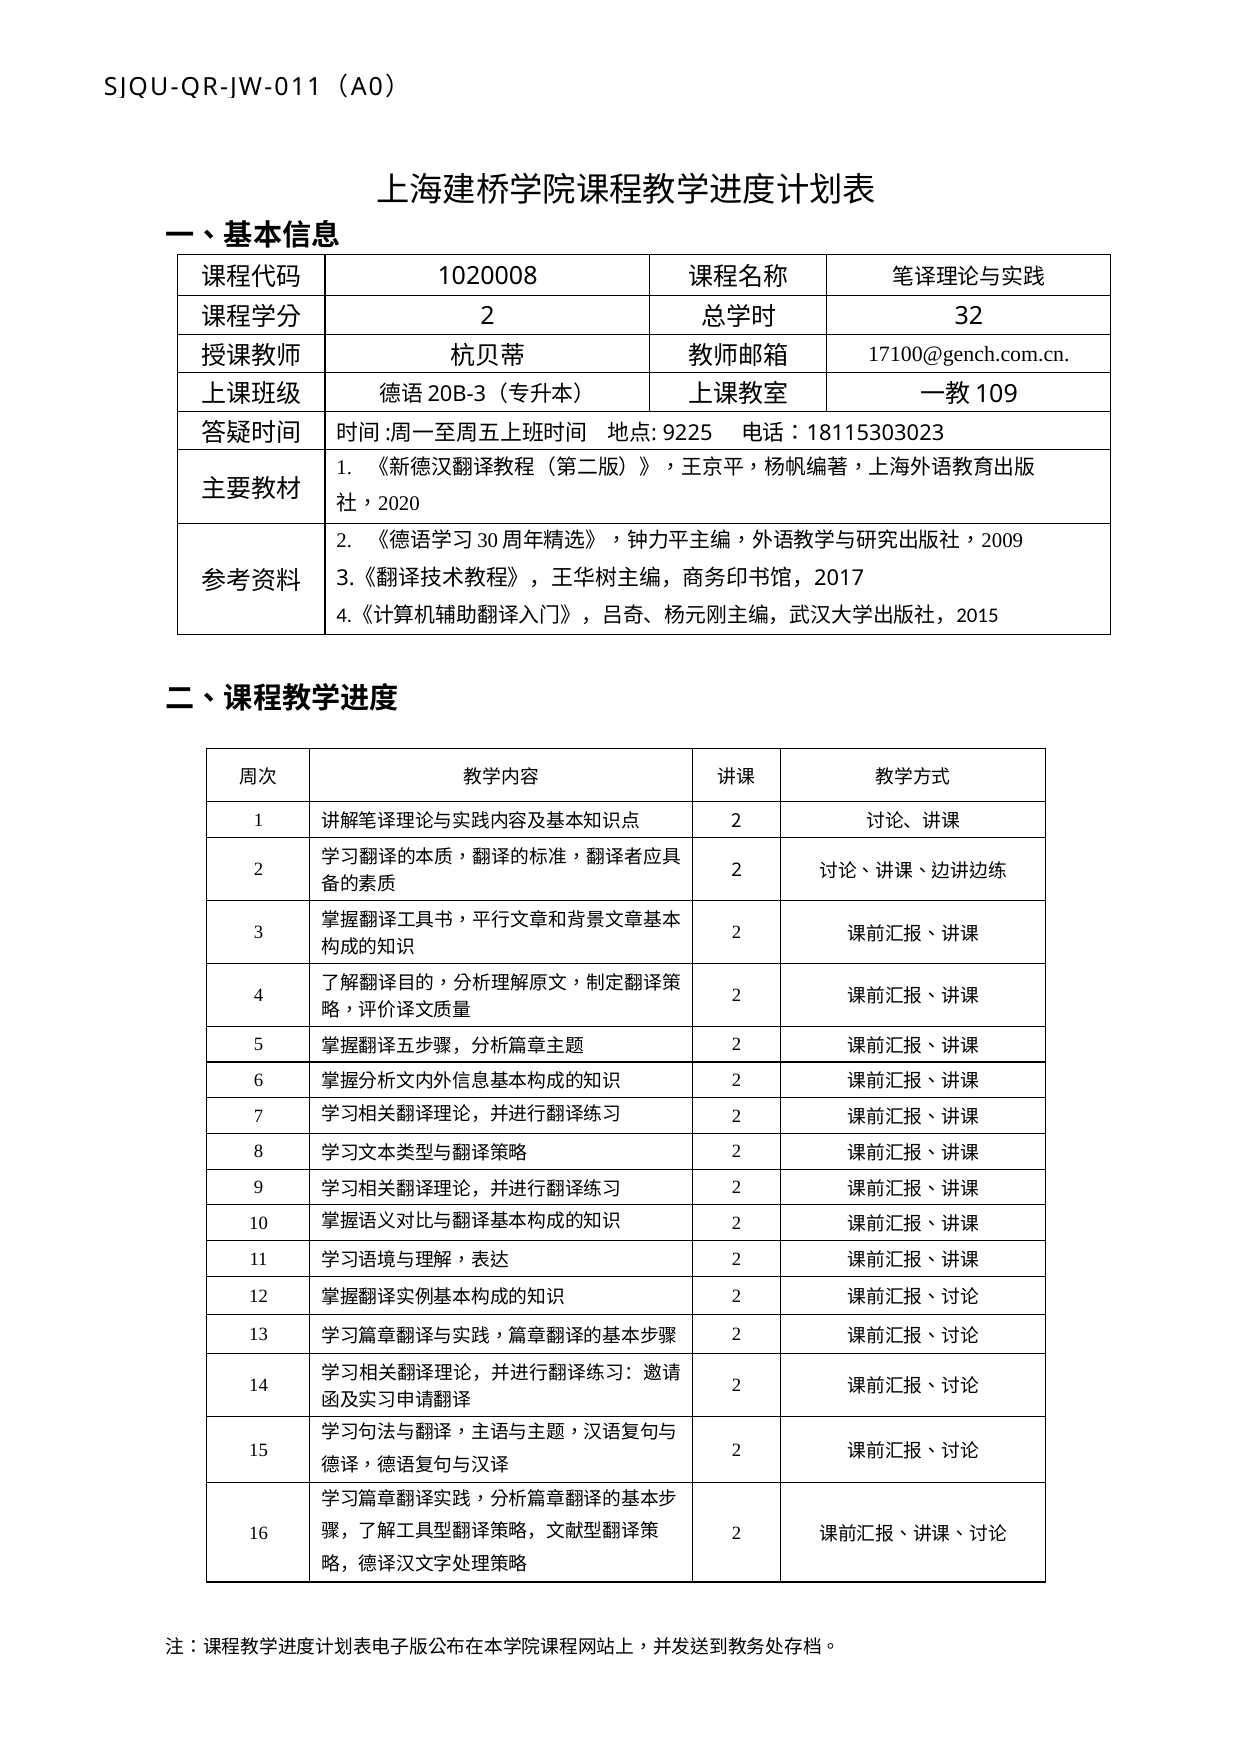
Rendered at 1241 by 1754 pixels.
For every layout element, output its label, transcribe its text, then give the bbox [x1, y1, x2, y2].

table_cell 掌握翻译工具书，平行文章和背景文章基本构成的知识 [310, 901, 692, 963]
table_cell 掌握分析文内外信息基本构成的知识 [310, 1063, 692, 1097]
table_cell 学习篇章翻译与实践，篇章翻译的基本步骤 [310, 1315, 692, 1353]
table_cell 2 [693, 1483, 780, 1581]
table_cell 16 [207, 1483, 309, 1581]
table_cell 12 [207, 1277, 309, 1314]
table_header 教学方式 [781, 749, 1045, 801]
table_cell 一教109 [827, 373, 1110, 411]
table_cell 9 [207, 1170, 309, 1204]
table_cell 掌握翻译实例基本构成的知识 [310, 1277, 692, 1314]
table_cell 课前汇报、讲课 [781, 1134, 1045, 1168]
table_cell 学习相关翻译理论，并进行翻译练习 [310, 1170, 692, 1204]
table_cell 了解翻译目的，分析理解原文，制定翻译策略，评价译文质量 [310, 964, 692, 1026]
table_cell 15 [207, 1417, 309, 1482]
table_header 讲课 [693, 749, 780, 801]
table_cell 10 [207, 1205, 309, 1240]
table_cell 学习文本类型与翻译策略 [310, 1134, 692, 1168]
text 二、课程教学进度 [165, 674, 1087, 717]
table_cell 学习句法与翻译，主语与主题，汉语复句与德译，德语复句与汉译 [310, 1417, 692, 1482]
table_cell 杭贝蒂 [326, 335, 649, 372]
table_cell 《德语学习30周年精选》，钟力平主编，外语教学与研究出版社，2009 3.《翻译技术教程》，王华树主编，商务印书馆，2017 4.《计算机辅助翻译入门》，吕奇、杨元刚主编，武汉大学出版社，2015 [326, 524, 1110, 634]
table_cell 2 [693, 1027, 780, 1061]
table_cell 总学时 [650, 296, 826, 334]
table_cell 课前汇报、讲课 [781, 901, 1045, 963]
table_cell 课前汇报、讲课 [781, 1170, 1045, 1204]
table_cell 时间 :周一至周五上班时间 地点: 9225 电话：18115303023 [326, 412, 1110, 449]
table_cell 讨论、讲课 [781, 802, 1045, 837]
table_header 教学内容 [310, 749, 692, 801]
table_cell 2 [693, 838, 780, 900]
table_cell 5 [207, 1027, 309, 1061]
table_cell 2 [693, 1315, 780, 1353]
table_cell 课前汇报、讨论 [781, 1417, 1045, 1482]
table_cell 17100@gench.com.cn. [827, 335, 1110, 372]
table_header 1020008 [326, 255, 649, 295]
table_cell 2 [693, 802, 780, 837]
table_cell 授课教师 [178, 335, 324, 372]
table_cell 答疑时间 [178, 412, 324, 449]
table_header 笔译理论与实践 [827, 255, 1110, 295]
table_cell 参考资料 [178, 524, 324, 634]
table_cell 课前汇报、讲课 [781, 1205, 1045, 1240]
table_cell 2 [693, 1417, 780, 1482]
table_cell 32 [827, 296, 1110, 334]
table_cell 课前汇报、讨论 [781, 1315, 1045, 1353]
table_cell 课前汇报、讲课 [781, 1027, 1045, 1061]
table_cell 掌握翻译五步骤，分析篇章主题 [310, 1027, 692, 1061]
table_cell 8 [207, 1134, 309, 1168]
table_header 课程代码 [178, 255, 324, 295]
table_cell 2 [693, 1134, 780, 1168]
table_cell 2 [693, 1277, 780, 1314]
table_cell 课前汇报、讲课 [781, 964, 1045, 1026]
table_cell 4 [207, 964, 309, 1026]
table_cell 课前汇报、讲课、讨论 [781, 1483, 1045, 1581]
table_cell 学习语境与理解，表达 [310, 1241, 692, 1276]
table_cell 课前汇报、讲课 [781, 1098, 1045, 1133]
table_cell 2 [326, 296, 649, 334]
table_cell 7 [207, 1098, 309, 1133]
table_header 周次 [207, 749, 309, 801]
table_cell 学习翻译的本质，翻译的标准，翻译者应具备的素质 [310, 838, 692, 900]
table_cell 2 [693, 1205, 780, 1240]
table_cell 11 [207, 1241, 309, 1276]
table_cell 课前汇报、讨论 [781, 1277, 1045, 1314]
table_cell 2 [693, 1098, 780, 1133]
table_cell 2 [693, 1354, 780, 1416]
table_cell 学习篇章翻译实践，分析篇章翻译的基本步骤，了解工具型翻译策略，文献型翻译策略，德译汉文字处理策略 [310, 1483, 692, 1581]
table_cell 掌握语义对比与翻译基本构成的知识 [310, 1205, 692, 1240]
table_cell 上课教室 [650, 373, 826, 411]
table_cell 学习相关翻译理论，并进行翻译练习：邀请函及实习申请翻译 [310, 1354, 692, 1416]
table_header 课程名称 [650, 255, 826, 295]
table_cell 2 [693, 1241, 780, 1276]
table_cell 14 [207, 1354, 309, 1416]
table_cell 课前汇报、讲课 [781, 1241, 1045, 1276]
text 上海建桥学院课程教学进度计划表 [165, 163, 1087, 211]
table_cell 2 [693, 1063, 780, 1097]
table_cell 学习相关翻译理论，并进行翻译练习 [310, 1098, 692, 1133]
table_cell 2 [207, 838, 309, 900]
table_cell 13 [207, 1315, 309, 1353]
table_cell 主要教材 [178, 450, 324, 522]
table_cell 3 [207, 901, 309, 963]
table_cell 6 [207, 1063, 309, 1097]
table_cell 教师邮箱 [650, 335, 826, 372]
table_cell 2 [693, 964, 780, 1026]
table_cell 讲解笔译理论与实践内容及基本知识点 [310, 802, 692, 837]
table_cell 课前汇报、讲课 [781, 1063, 1045, 1097]
table_cell 讨论、讲课、边讲边练 [781, 838, 1045, 900]
table_cell 上课班级 [178, 373, 324, 411]
table_cell 《新德汉翻译教程（第二版）》，王京平，杨帆编著，上海外语教育出版社，2020 [326, 450, 1110, 522]
table_cell 2 [693, 1170, 780, 1204]
table_cell 2 [693, 901, 780, 963]
table_cell 德语20B-3（专升本） [326, 373, 649, 411]
text 一、基本信息 [165, 211, 1087, 254]
table_cell 课前汇报、讨论 [781, 1354, 1045, 1416]
table_cell 课程学分 [178, 296, 324, 334]
table_cell 1 [207, 802, 309, 837]
